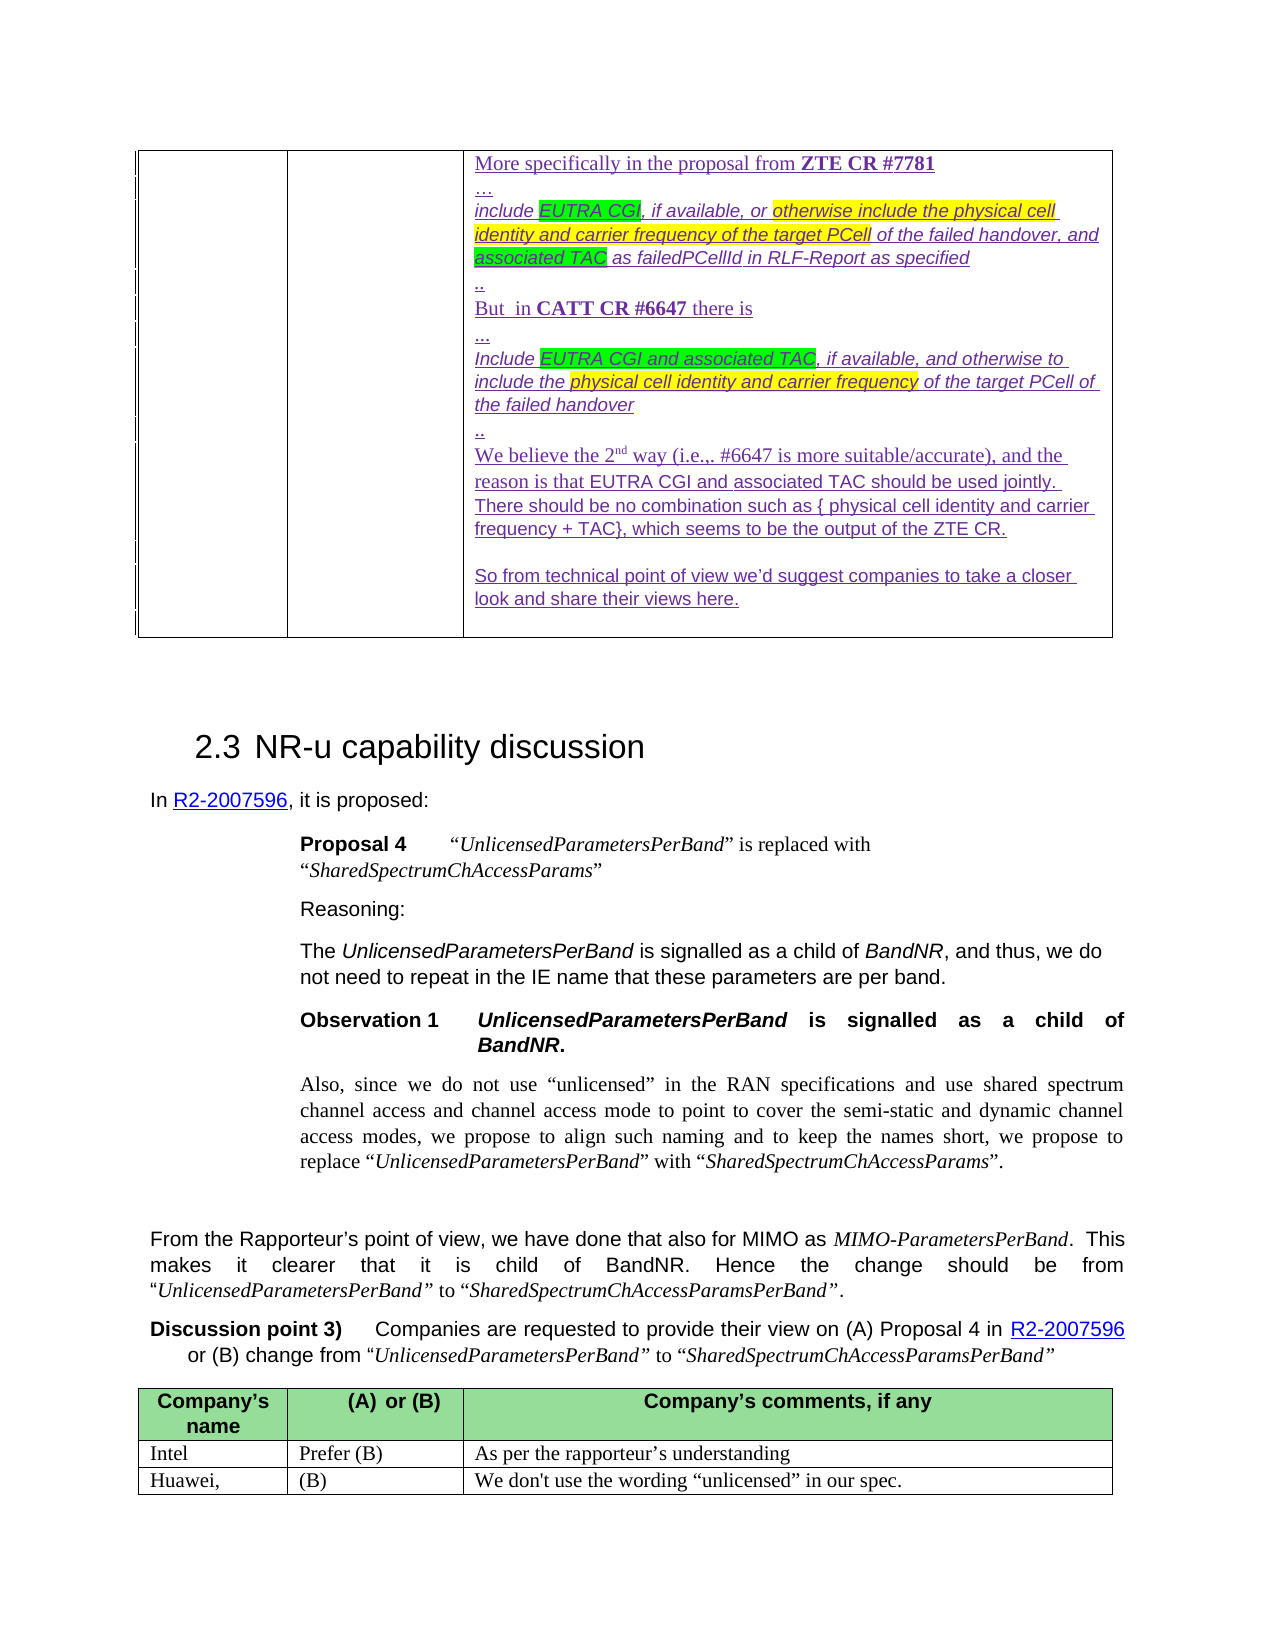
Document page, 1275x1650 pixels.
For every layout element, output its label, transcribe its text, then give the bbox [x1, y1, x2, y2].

text The UnlicensedParametersPerBand is signalled as a child of BandNR, and thus, we do not need to repeat in the IE name that these parameters are per band. [300, 939, 1125, 989]
table_cell [288, 151, 463, 637]
list Companies are requested to provide their view on (A) Proposal 4 in R2-2007596 or (B) change from “UnlicensedParametersPerBand” to “SharedSpectrumChAccessParamsPerBand” [150, 1317, 1125, 1367]
table_cell As per the rapporteur’s understanding [464, 1441, 1112, 1467]
table_header or (B) [288, 1389, 463, 1440]
subtitle NR-u capability discussion [194, 727, 1125, 766]
text From the Rapporteur’s point of view, we have done that also for MIMO as MIMO-ParametersPerBand. This makes it clearer that it is child of BandNR. Hence the change should be from “UnlicensedParametersPerBand” to “SharedSpectrumChAccessParamsPerBand”. [150, 1226, 1125, 1302]
text Also, since we do not use “unlicensed” in the RAN specifications and use shared spectrum channel access and channel access mode to point to cover the semi-static and dynamic channel access modes, we propose to align such naming and to keep the names short, we propose to replace “UnlicensedParametersPerBand” with “SharedSpectrumChAccessParams”. [300, 1072, 1125, 1173]
table_cell Prefer (B) [288, 1441, 463, 1467]
list In R2-2007596, it is proposed: [150, 788, 1125, 812]
text Reasoning: [300, 897, 1125, 921]
text UnlicensedParametersPerBand is signalled as a child of BandNR. [300, 1007, 1125, 1057]
table_cell (B) [288, 1468, 463, 1494]
table_cell [464, 151, 1112, 637]
table_cell [139, 151, 287, 637]
table_header Company’s name [139, 1389, 287, 1440]
table_cell Huawei, HiSilicon [139, 1468, 287, 1494]
table_cell Intel [139, 1441, 287, 1467]
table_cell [464, 1468, 1112, 1494]
table_header Company’s comments, if any [464, 1389, 1112, 1440]
text Proposal 4 “UnlicensedParametersPerBand” is replaced with “SharedSpectrumChAccessParams” [300, 832, 1125, 882]
